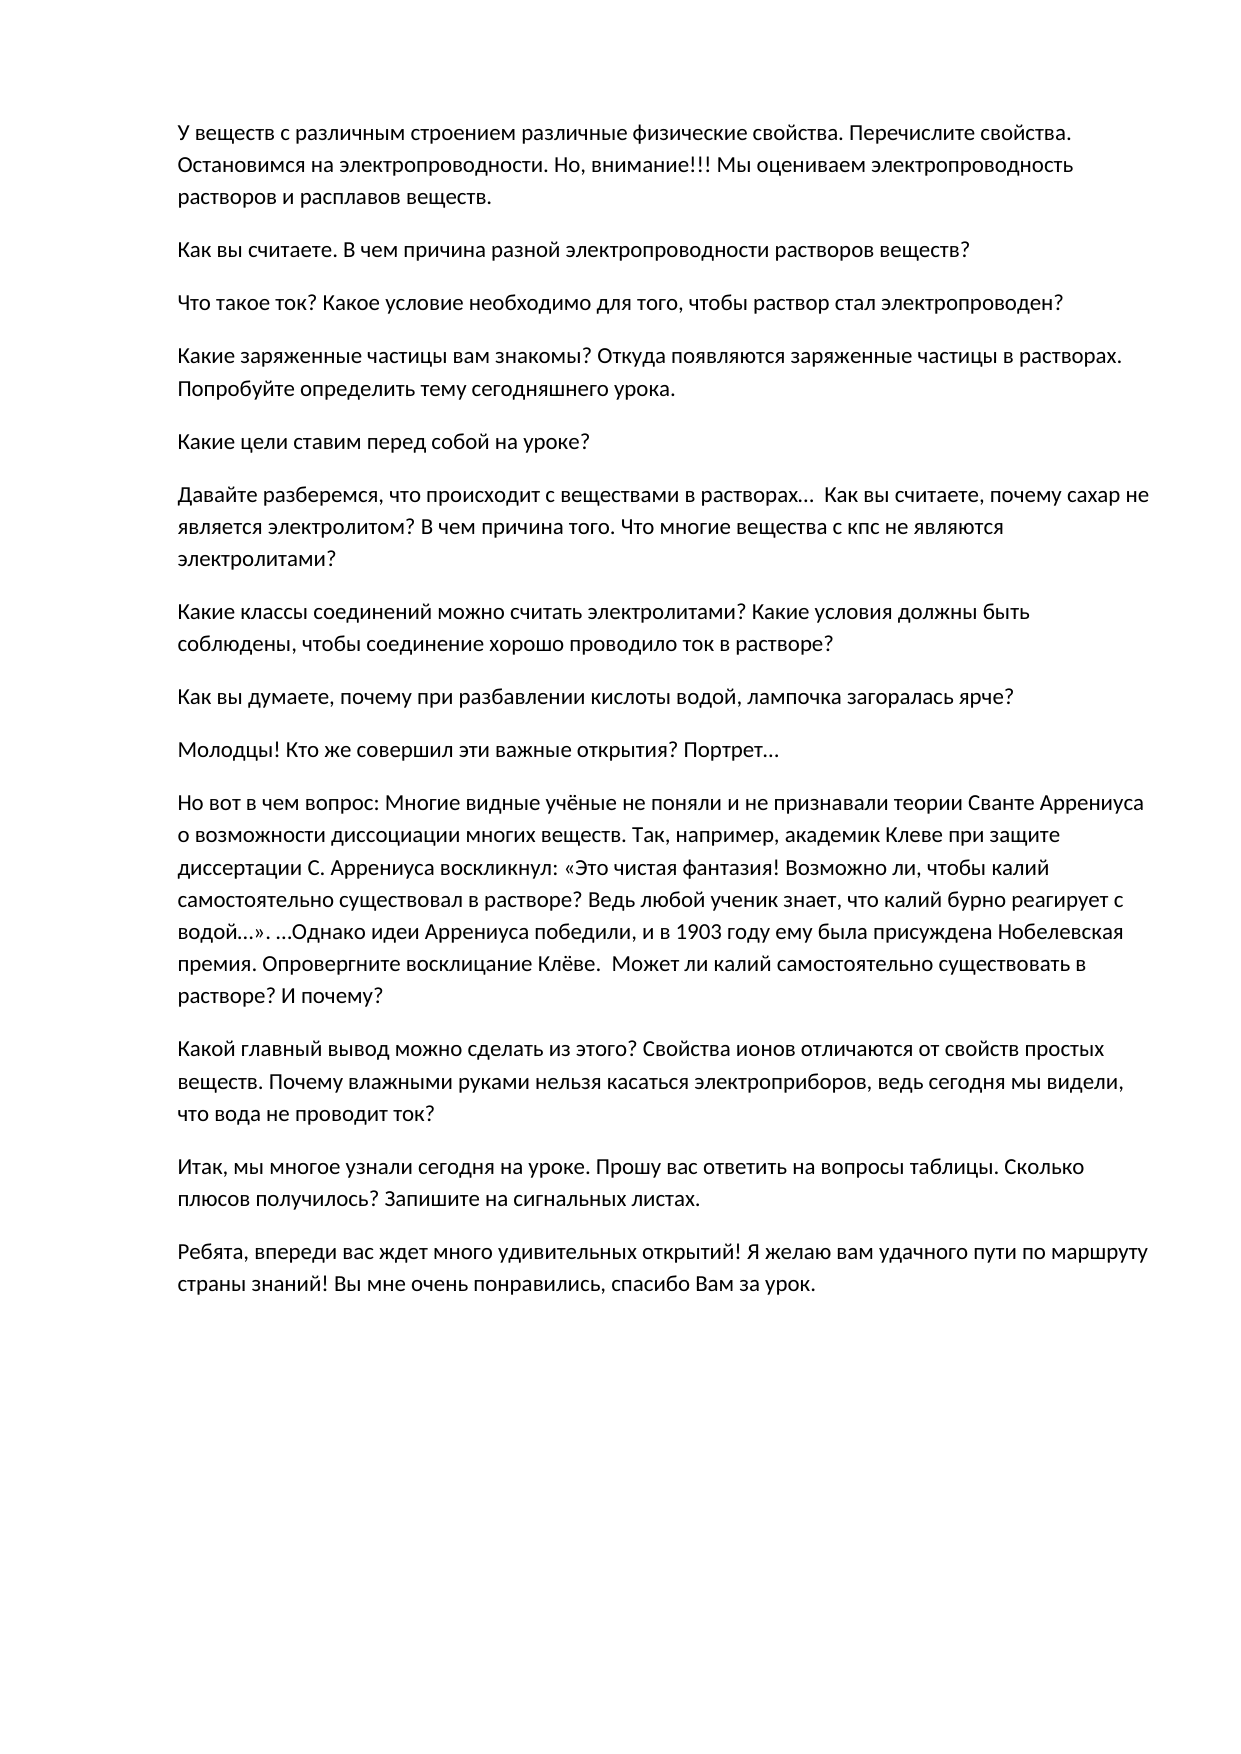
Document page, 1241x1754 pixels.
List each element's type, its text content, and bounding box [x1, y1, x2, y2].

text Давайте разберемся, что происходит с веществами в растворах… Как вы считаете, почему сахар не является электролитом? В чем причина того. Что многие вещества с кпс не являются электролитами? [177, 480, 1152, 572]
text У веществ с различным строением различные физические свойства. Перечислите свойства. Остановимся на электропроводности. Но, внимание!!! Мы оцениваем электропроводность растворов и расплавов веществ. [177, 118, 1152, 211]
text Какие цели ставим перед собой на уроке? [177, 427, 1152, 455]
text Какие заряженные частицы вам знакомы? Откуда появляются заряженные частицы в растворах. Попробуйте определить тему сегодняшнего урока. [177, 342, 1152, 402]
text Молодцы! Кто же совершил эти важные открытия? Портрет… [177, 735, 1152, 763]
text Какой главный вывод можно сделать из этого? Свойства ионов отличаются от свойств простых веществ. Почему влажными руками нельзя касаться электроприборов, ведь сегодня мы видели, что вода не проводит ток? [177, 1034, 1152, 1127]
text Что такое ток? Какое условие необходимо для того, чтобы раствор стал электропроводен? [177, 288, 1152, 317]
text Но вот в чем вопрос: Многие видные учёные не поняли и не признавали теории Сванте Аррениуса о возможности диссоциации многих веществ. Так, например, академик Клеве при защите диссертации С. Аррениуса воскликнул: «Это чистая фантазия! Возможно ли, чтобы калий самостоятельно существовал в растворе? Ведь любой ученик знает, что калий бурно реагирует с водой…». …Однако идеи Аррениуса победили, и в 1903 году ему была присуждена Нобелевская премия. Опровергните восклицание Клёве. Может ли калий самостоятельно существовать в растворе? И почему? [177, 788, 1152, 1009]
text Как вы считаете. В чем причина разной электропроводности растворов веществ? [177, 236, 1152, 263]
text Итак, мы многое узнали сегодня на уроке. Прошу вас ответить на вопросы таблицы. Сколько плюсов получилось? Запишите на сигнальных листах. [177, 1152, 1152, 1212]
text Как вы думаете, почему при разбавлении кислоты водой, лампочка загоралась ярче? [177, 682, 1152, 710]
text Какие классы соединений можно считать электролитами? Какие условия должны быть соблюдены, чтобы соединение хорошо проводило ток в растворе? [177, 597, 1152, 657]
text Ребята, впереди вас ждет много удивительных открытий! Я желаю вам удачного пути по маршруту страны знаний! Вы мне очень понравились, спасибо Вам за урок. [177, 1237, 1152, 1297]
